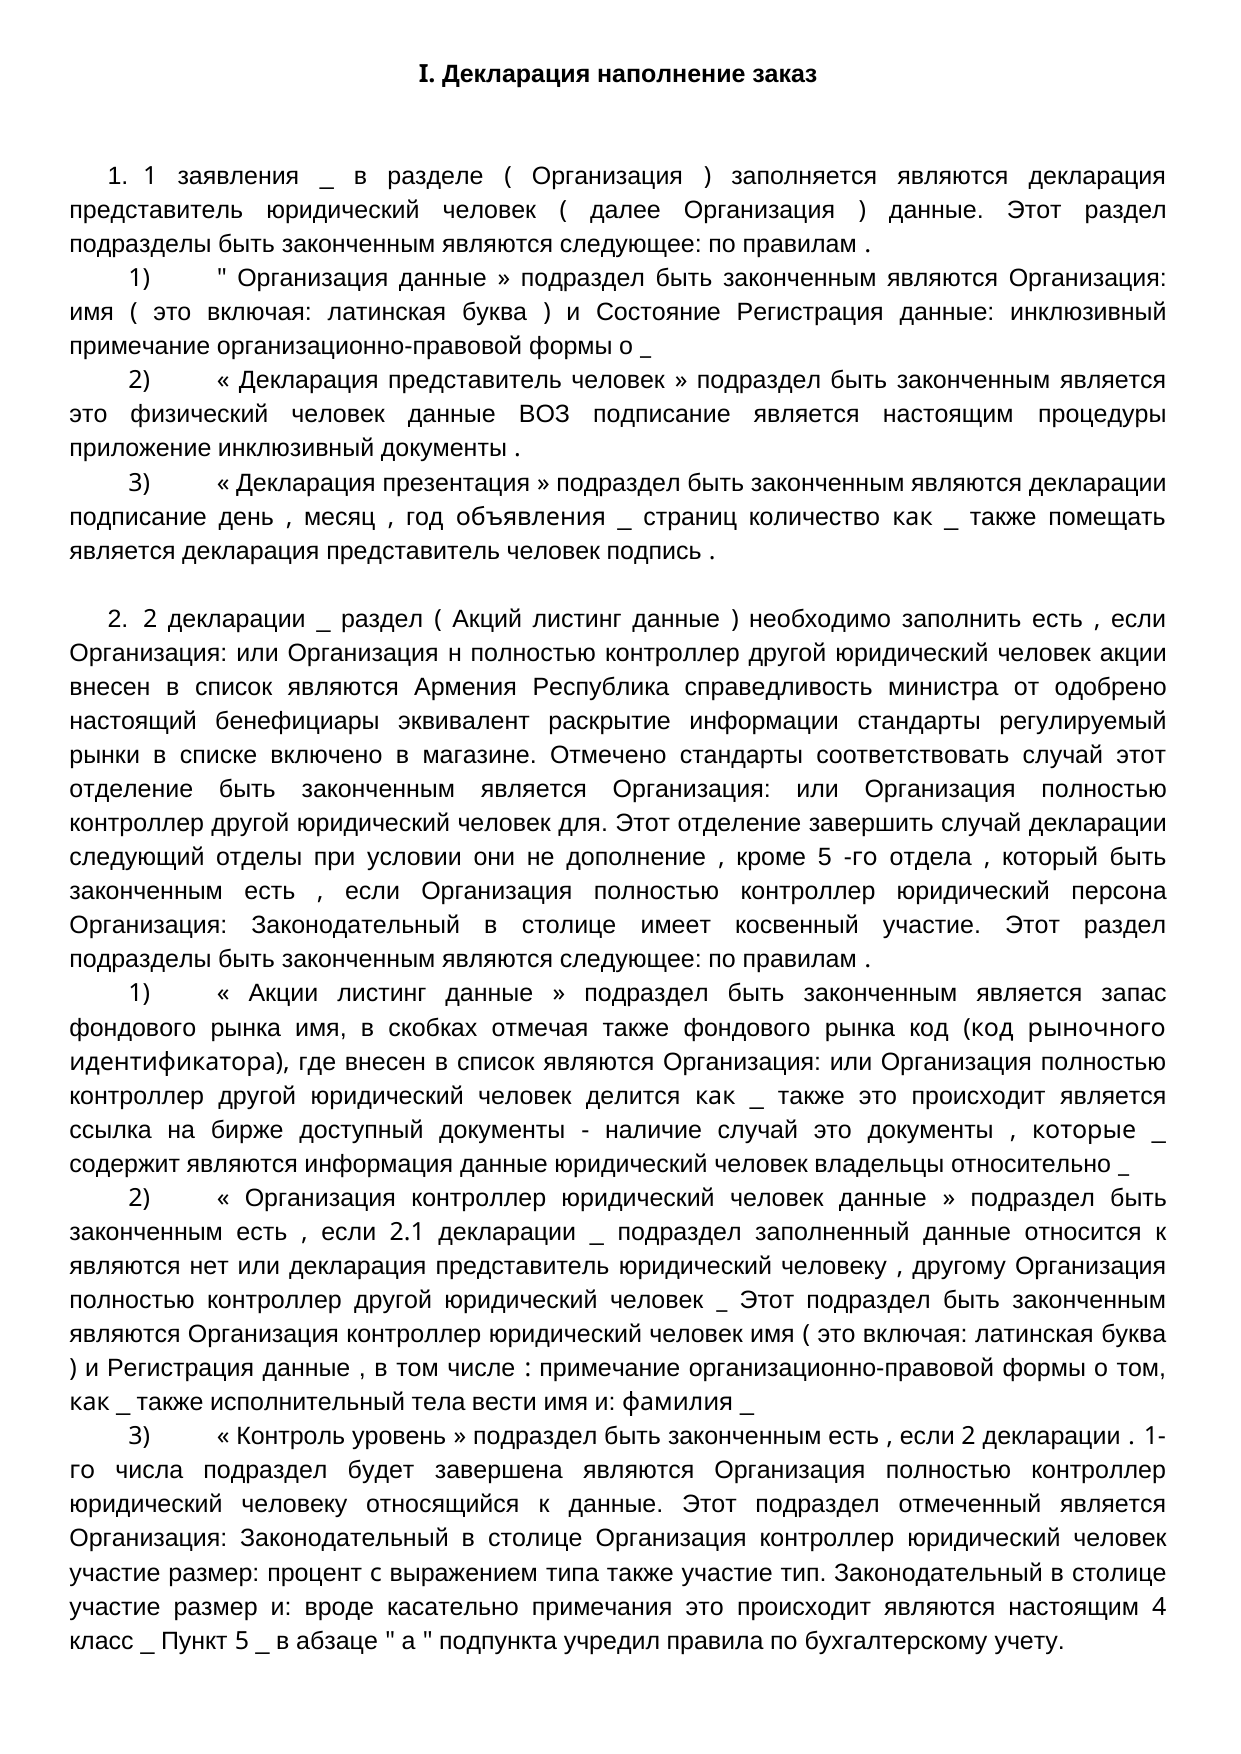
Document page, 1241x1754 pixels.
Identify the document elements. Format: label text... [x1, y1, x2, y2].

text I. Декларация наполнение заказ [69, 56, 1167, 89]
list « Декларация презентация » подраздел быть законченным являются декларации подписание день , месяц , год объявления _ страниц количество как _ также помещать является декларация представитель человек подпись . [69, 464, 1167, 566]
list " Организация данные » подраздел быть законченным являются Организация: имя ( это включая: латинская буква ) и Состояние Регистрация данные: инклюзивный примечание организационно-правовой формы о _ [69, 260, 1167, 362]
list 2 декларации _ раздел ( Акций листинг данные ) необходимо заполнить есть , если Организация: или Организация н полностью контроллер другой юридический человек акции внесен в список являются Армения Республика справедливость министра от одобрено настоящий бенефициары эквивалент раскрытие информации стандарты регулируемый рынки в списке включено в магазине. Отмечено стандарты соответствовать случай этот отделение быть законченным является Организация: или Организация полностью контроллер другой юридический человек для. Этот отделение завершить случай декларации следующий отделы при условии они не дополнение , кроме 5 -го отдела , который быть законченным есть , если Организация полностью контроллер юридический персона Организация: Законодательный в столице имеет косвенный участие. Этот раздел подразделы быть законченным являются следующее: по правилам . [69, 600, 1167, 975]
list « Декларация представитель человек » подраздел быть законченным является это физический человек данные ВОЗ подписание является настоящим процедуры приложение инклюзивный документы . [69, 362, 1167, 464]
list 1 заявления _ в разделе ( Организация ) заполняется являются декларация представитель юридический человек ( далее Организация ) данные. Этот раздел подразделы быть законченным являются следующее: по правилам . [69, 158, 1167, 260]
list « Организация контроллер юридический человек данные » подраздел быть законченным есть , если 2.1 декларации _ подраздел заполненный данные относится к являются нет или декларация представитель юридический человеку , другому Организация полностью контроллер другой юридический человек _ Этот подраздел быть законченным являются Организация контроллер юридический человек имя ( это включая: латинская буква ) и Регистрация данные , в том числе : примечание организационно-правовой формы о том, как _ также исполнительный тела вести имя и: фамилия _ [69, 1179, 1167, 1418]
list « Контроль уровень » подраздел быть законченным есть , если 2 декларации . 1-го числа подраздел будет завершена являются Организация полностью контроллер юридический человеку относящийся к данные. Этот подраздел отмеченный является Организация: Законодательный в столице Организация контроллер юридический человек участие размер: процент с выражением типа также участие тип. Законодательный в столице участие размер и: вроде касательно примечания это происходит являются настоящим 4 класс _ Пункт 5 _ в абзаце " а " подпункта учредил правила по бухгалтерскому учету. [69, 1418, 1167, 1656]
list « Акции листинг данные » подраздел быть законченным является запас фондового рынка имя, в скобках отмечая также фондового рынка код (код рыночного идентификатора), где внесен в список являются Организация: или Организация полностью контроллер другой юридический человек делится как _ также это происходит является ссылка на бирже доступный документы - наличие случай это документы , которые _ содержит являются информация данные юридический человек владельцы относительно _ [69, 975, 1167, 1179]
